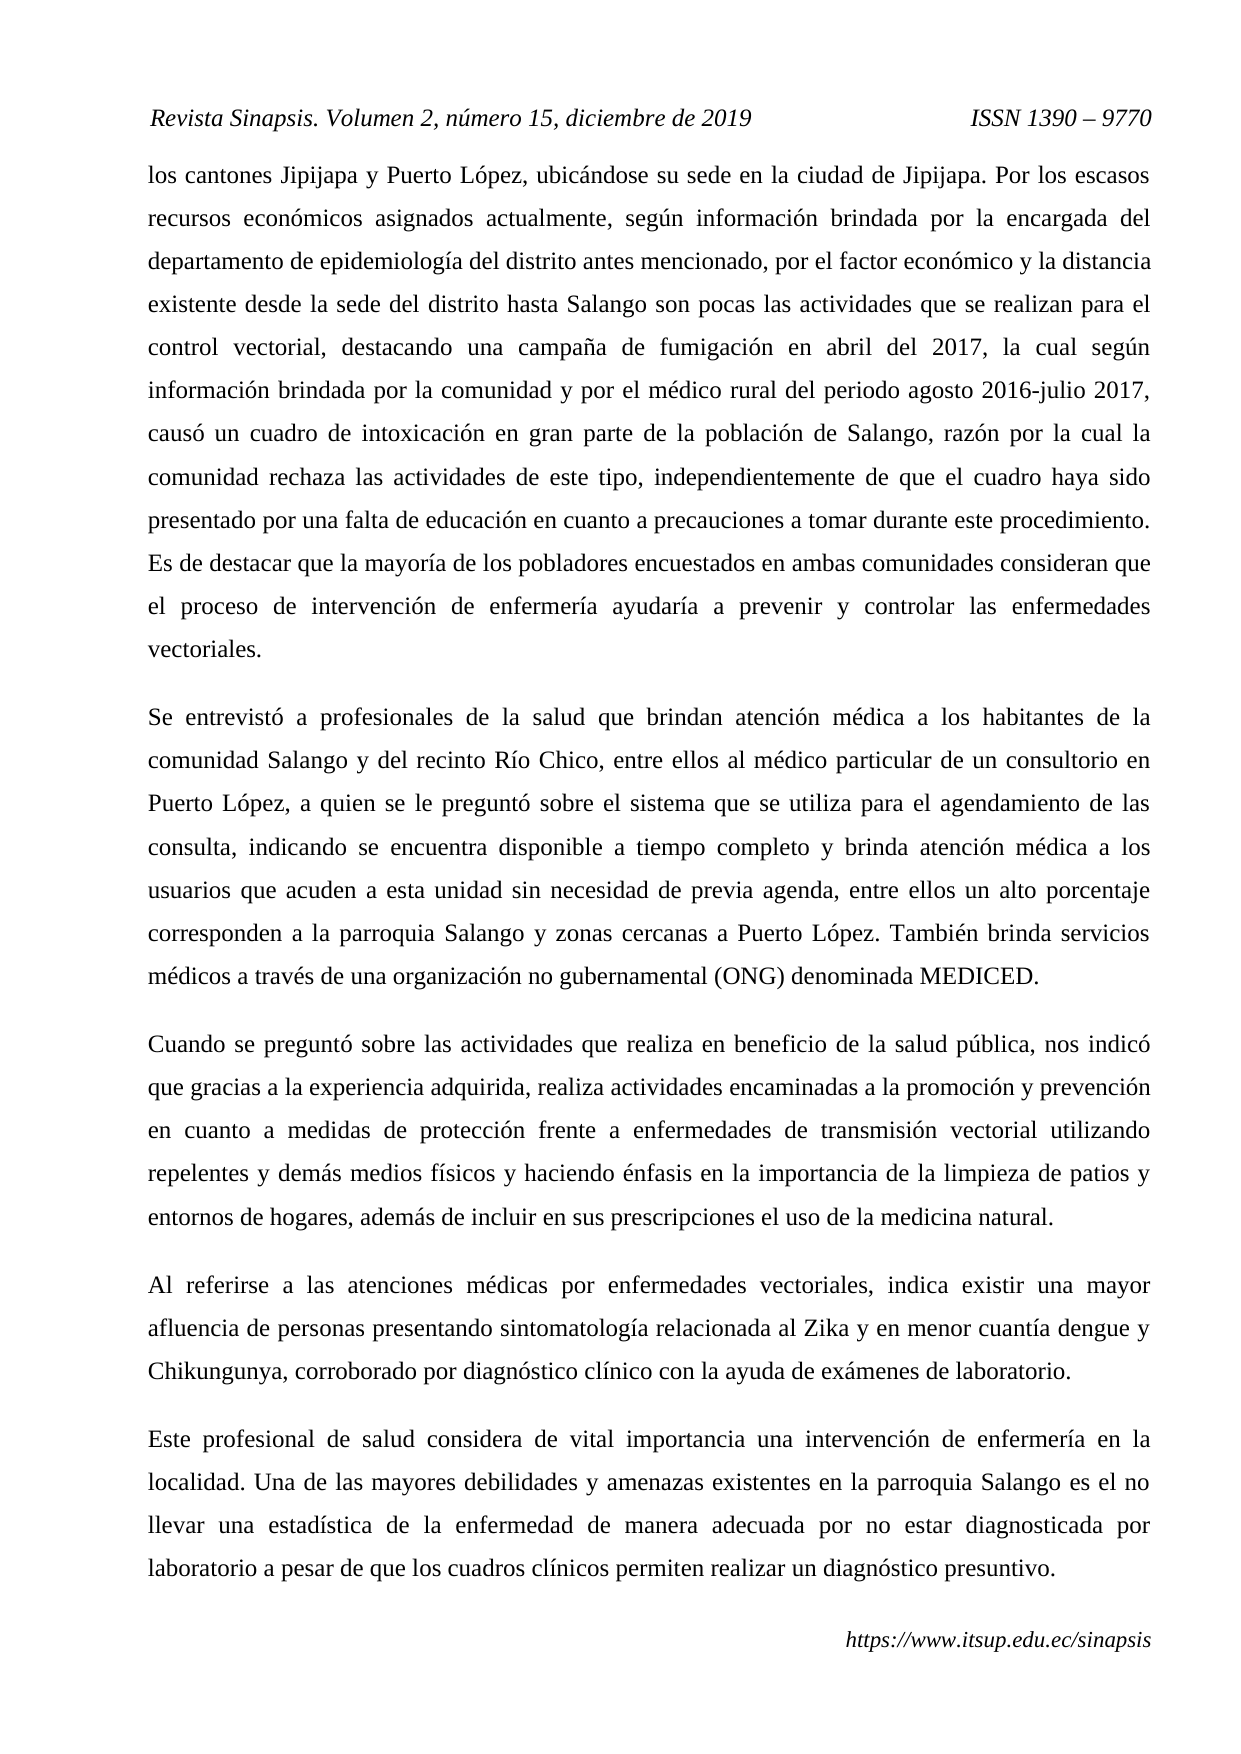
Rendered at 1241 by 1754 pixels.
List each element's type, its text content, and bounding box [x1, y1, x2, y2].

text Al referirse a las atenciones médicas por enfermedades vectoriales, indica existir una mayor afluencia de personas presentando sintomatología relacionada al Zika y en menor cuantía dengue y Chikungunya, corroborado por diagnóstico clínico con la ayuda de exámenes de laboratorio. [148, 1270, 1152, 1385]
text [148, 160, 1152, 663]
text Este profesional de salud considera de vital importancia una intervención de enfermería en la localidad. Una de las mayores debilidades y amenazas existentes en la parroquia Salango es el no llevar una estadística de la enfermedad de manera adecuada por no estar diagnosticada por laboratorio a pesar de que los cuadros clínicos permiten realizar un diagnóstico presuntivo. [148, 1424, 1152, 1582]
text Cuando se preguntó sobre las actividades que realiza en beneficio de la salud pública, nos indicó que gracias a la experiencia adquirida, realiza actividades encaminadas a la promoción y prevención en cuanto a medidas de protección frente a enfermedades de transmisión vectorial utilizando repelentes y demás medios físicos y haciendo énfasis en la importancia de la limpieza de patios y entornos de hogares, además de incluir en sus prescripciones el uso de la medicina natural. [148, 1029, 1152, 1230]
text Se entrevistó a profesionales de la salud que brindan atención médica a los habitantes de la comunidad Salango y del recinto Río Chico, entre ellos al médico particular de un consultorio en Puerto López, a quien se le preguntó sobre el sistema que se utiliza para el agendamiento de las consulta, indicando se encuentra disponible a tiempo completo y brinda atención médica a los usuarios que acuden a esta unidad sin necesidad de previa agenda, entre ellos un alto porcentaje corresponden a la parroquia Salango y zonas cercanas a Puerto López. También brinda servicios médicos a través de una organización no gubernamental (ONG) denominada MEDICED. [148, 702, 1152, 990]
